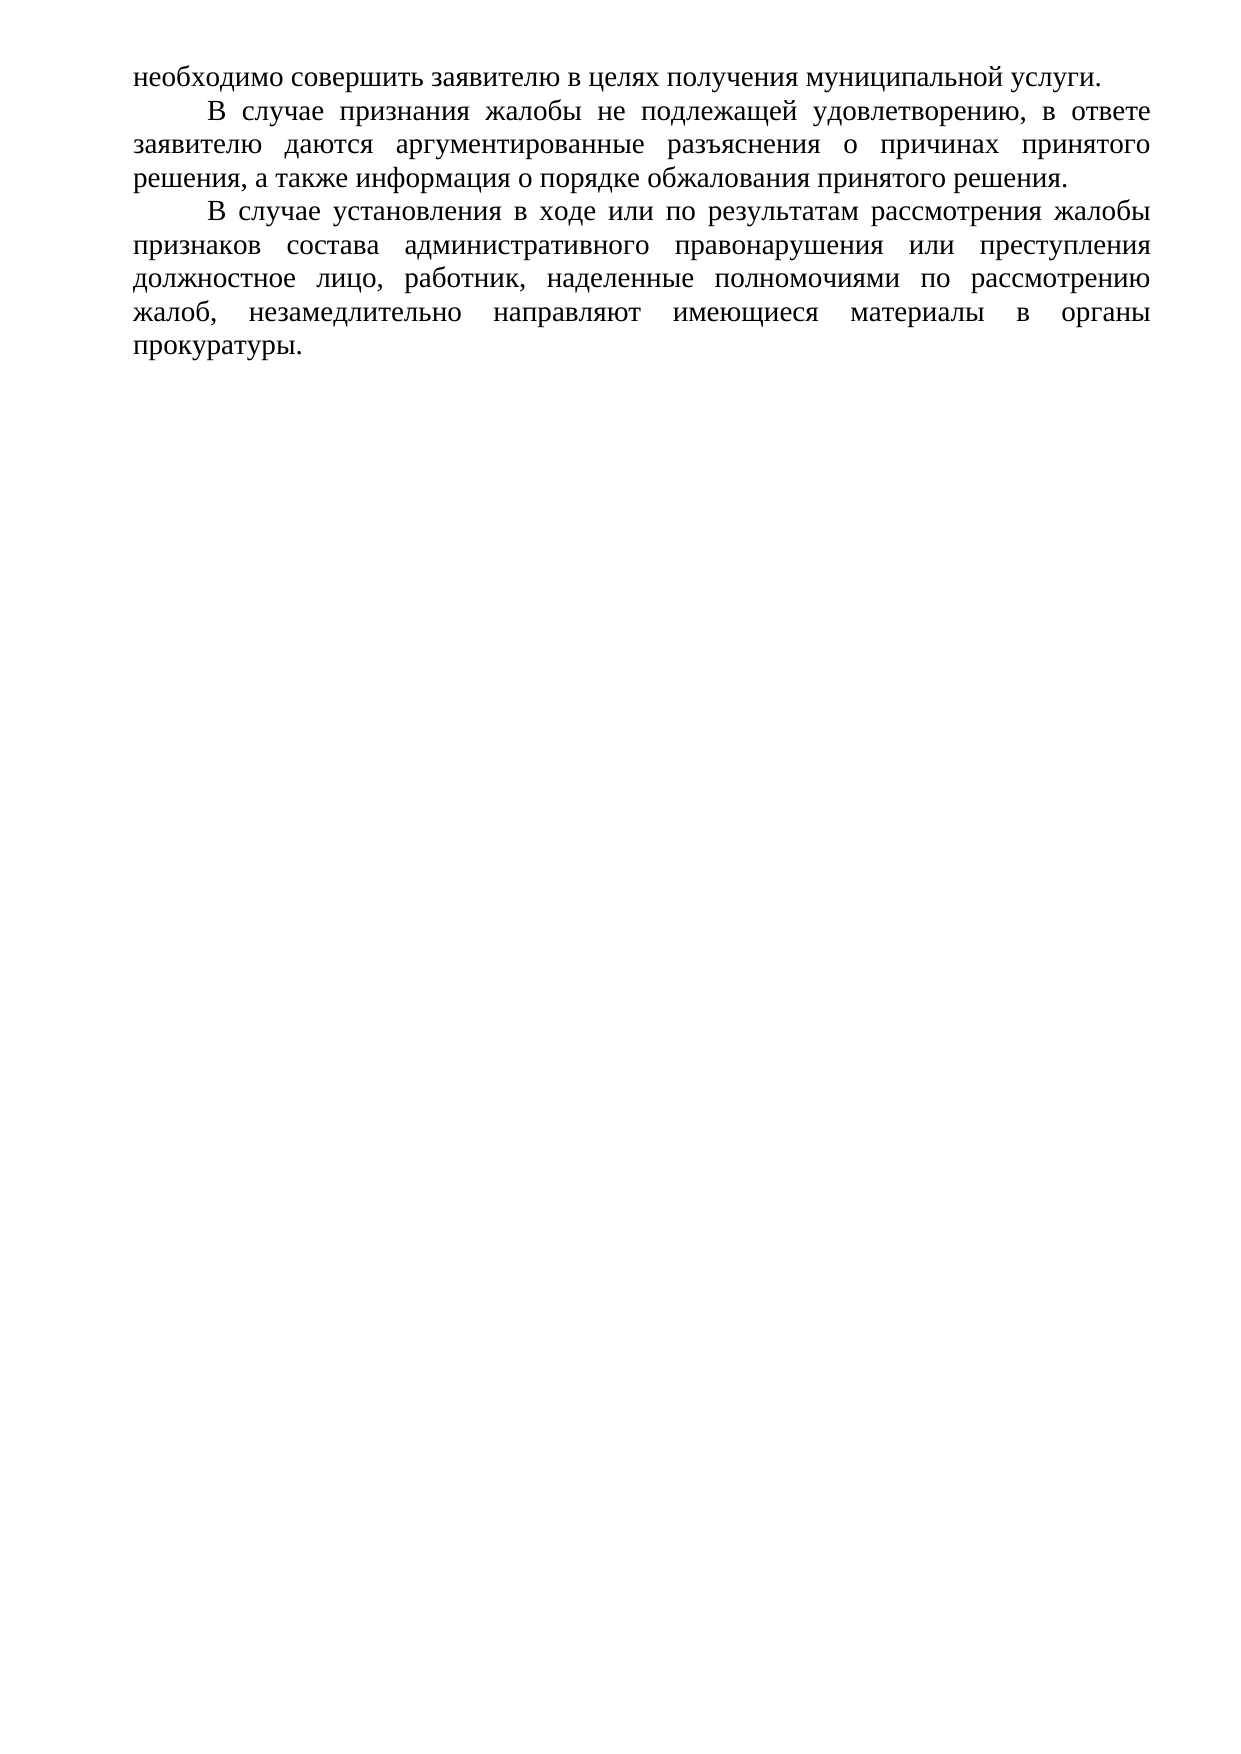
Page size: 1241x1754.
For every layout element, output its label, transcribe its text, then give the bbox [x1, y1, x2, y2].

text В случае признания жалобы не подлежащей удовлетворению, в ответе заявителю даются аргументированные разъяснения о причинах принятого решения, а также информация о порядке обжалования принятого решения. [133, 93, 1152, 193]
text В случае установления в ходе или по результатам рассмотрения жалобы признаков состава административного правонарушения или преступления должностное лицо, работник, наделенные полномочиями по рассмотрению жалоб, незамедлительно направляют имеющиеся материалы в органы прокуратуры. [133, 193, 1152, 361]
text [133, 59, 1152, 93]
